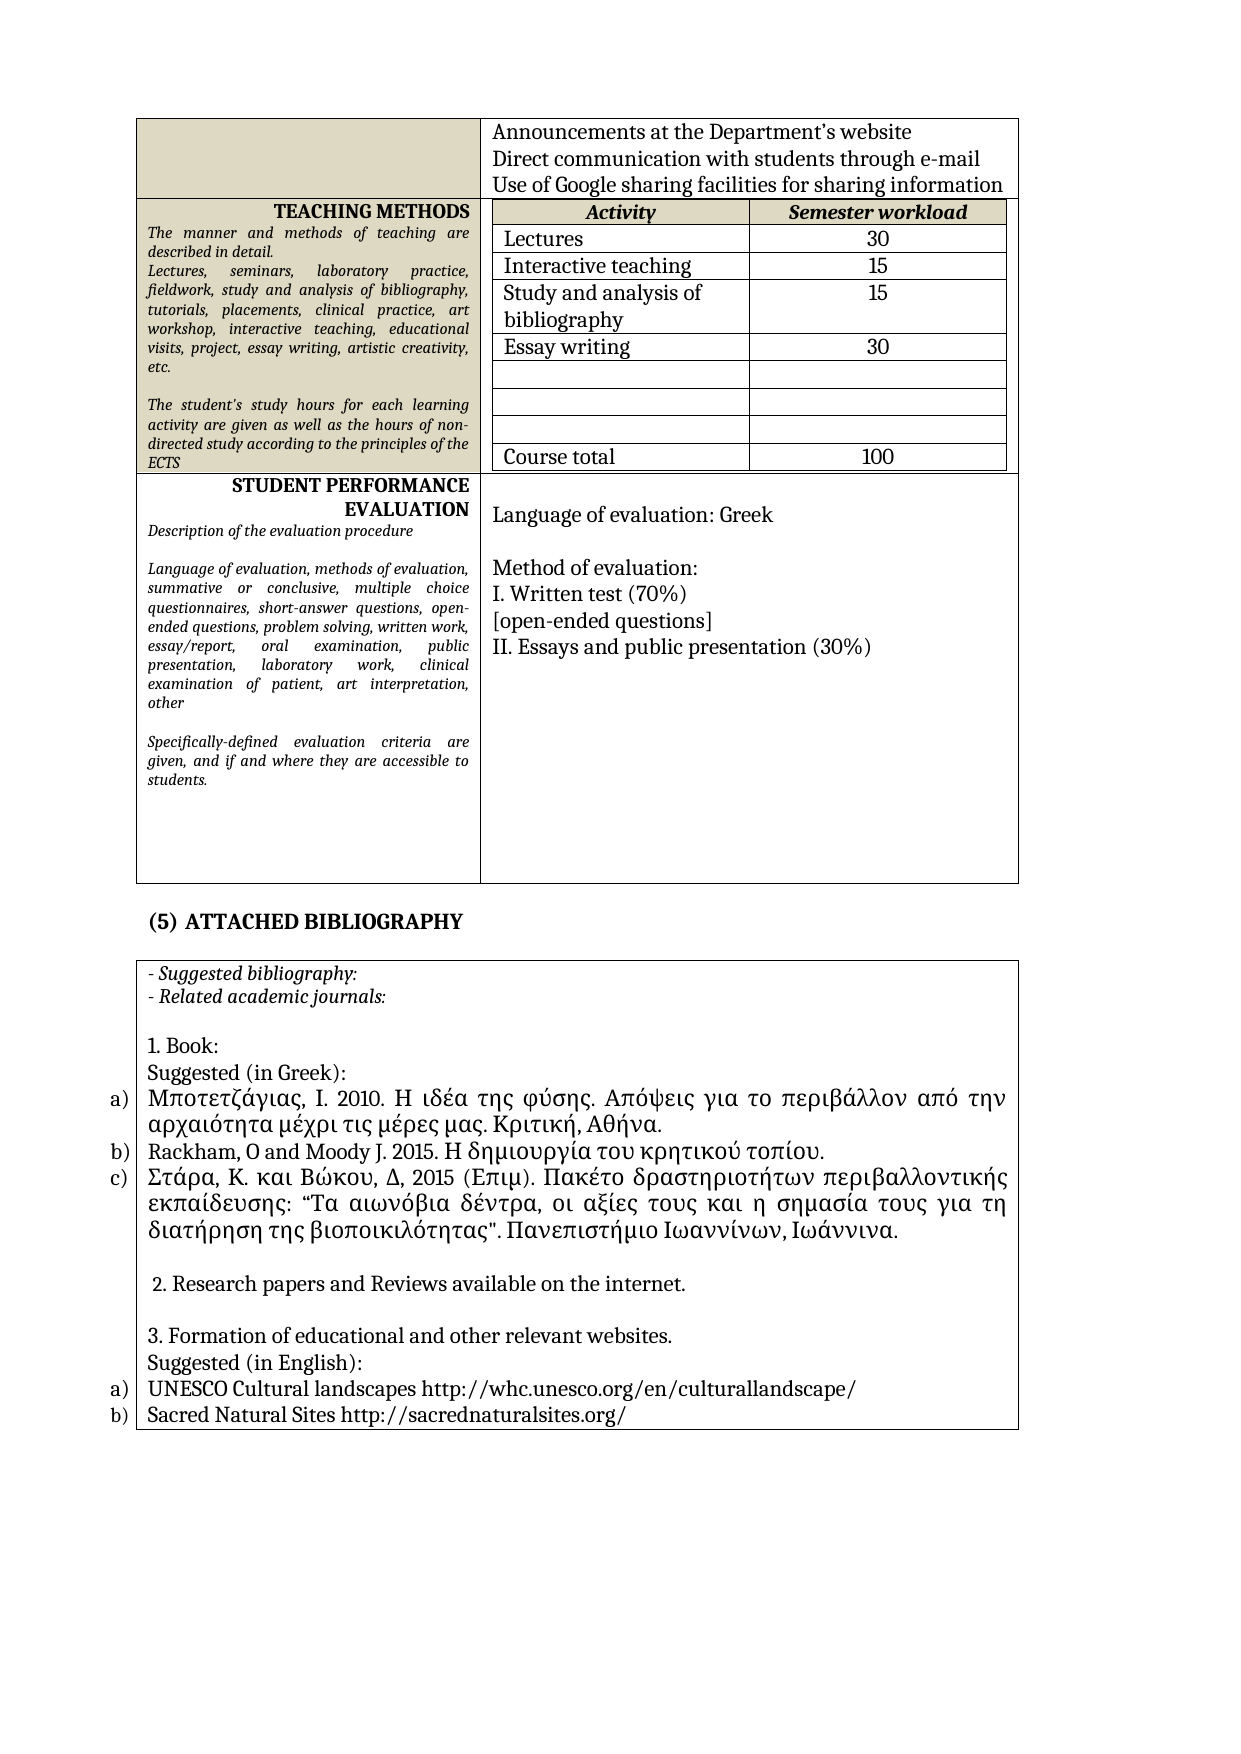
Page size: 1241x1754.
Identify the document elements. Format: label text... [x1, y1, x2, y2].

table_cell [137, 119, 480, 198]
list ATTACHED BIBLIOGRAPHY [148, 909, 1104, 936]
table_cell [481, 199, 1018, 472]
table_cell STUDENT PERFORMANCE EVALUATION Description of the evaluation procedure Language of evaluation, methods of evaluation, summative or conclusive, multiple choice questionnaires, short-answer questions, open-ended questions, problem solving, written work, essay/report, oral examination, public presentation, laboratory work, clinical examination of patient, art interpretation, other Specifically-defined evaluation criteria are given, and if and where they are accessible to students. [137, 474, 480, 883]
table_cell TEACHING METHODS The manner and methods of teaching are described in detail. Lectures, seminars, laboratory practice, fieldwork, study and analysis of bibliography, tutorials, placements, clinical practice, art workshop, interactive teaching, educational visits, project, essay writing, artistic creativity, etc. The student's study hours for each learning activity are given as well as the hours of non-directed study according to the principles of the ECTS [137, 199, 480, 472]
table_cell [481, 119, 1018, 198]
table_header - Suggested bibliography: - Related academic journals: 1. Book: Suggested (in Greek): Μποτετζάγιας, Ι. 2010. Η ιδέα της φύσης. Απόψεις για το περιβάλλον από την αρχαιότητα μέχρι τις μέρες μας. Κριτική, Αθήνα. Rackham, O and Moody J. 2015. Η δημιουργία του κρητικού τοπίου. Στάρα, Κ. και Βώκου, Δ, 2015 (Επιμ). Πακέτο δραστηριοτήτων περιβαλλοντικής εκπαίδευσης: “Τα αιωνόβια δέντρα, οι αξίες τους και η σημασία τους για τη διατήρηση της βιοποικιλότητας". Πανεπιστήμιο Ιωαννίνων, Ιωάννινα. 2. Research papers and Reviews available on the internet. 3. Formation of educational and other relevant websites. Suggested (in English): UNESCO Cultural landscapes http://whc.unesco.org/en/culturallandscape/ Sacred Natural Sites http://sacrednaturalsites.org/ [137, 961, 1018, 1428]
table_cell Language of evaluation: Greek Method of evaluation: I. Written test (70%) [open-ended questions] II. Essays and public presentation (30%) [481, 474, 1018, 883]
